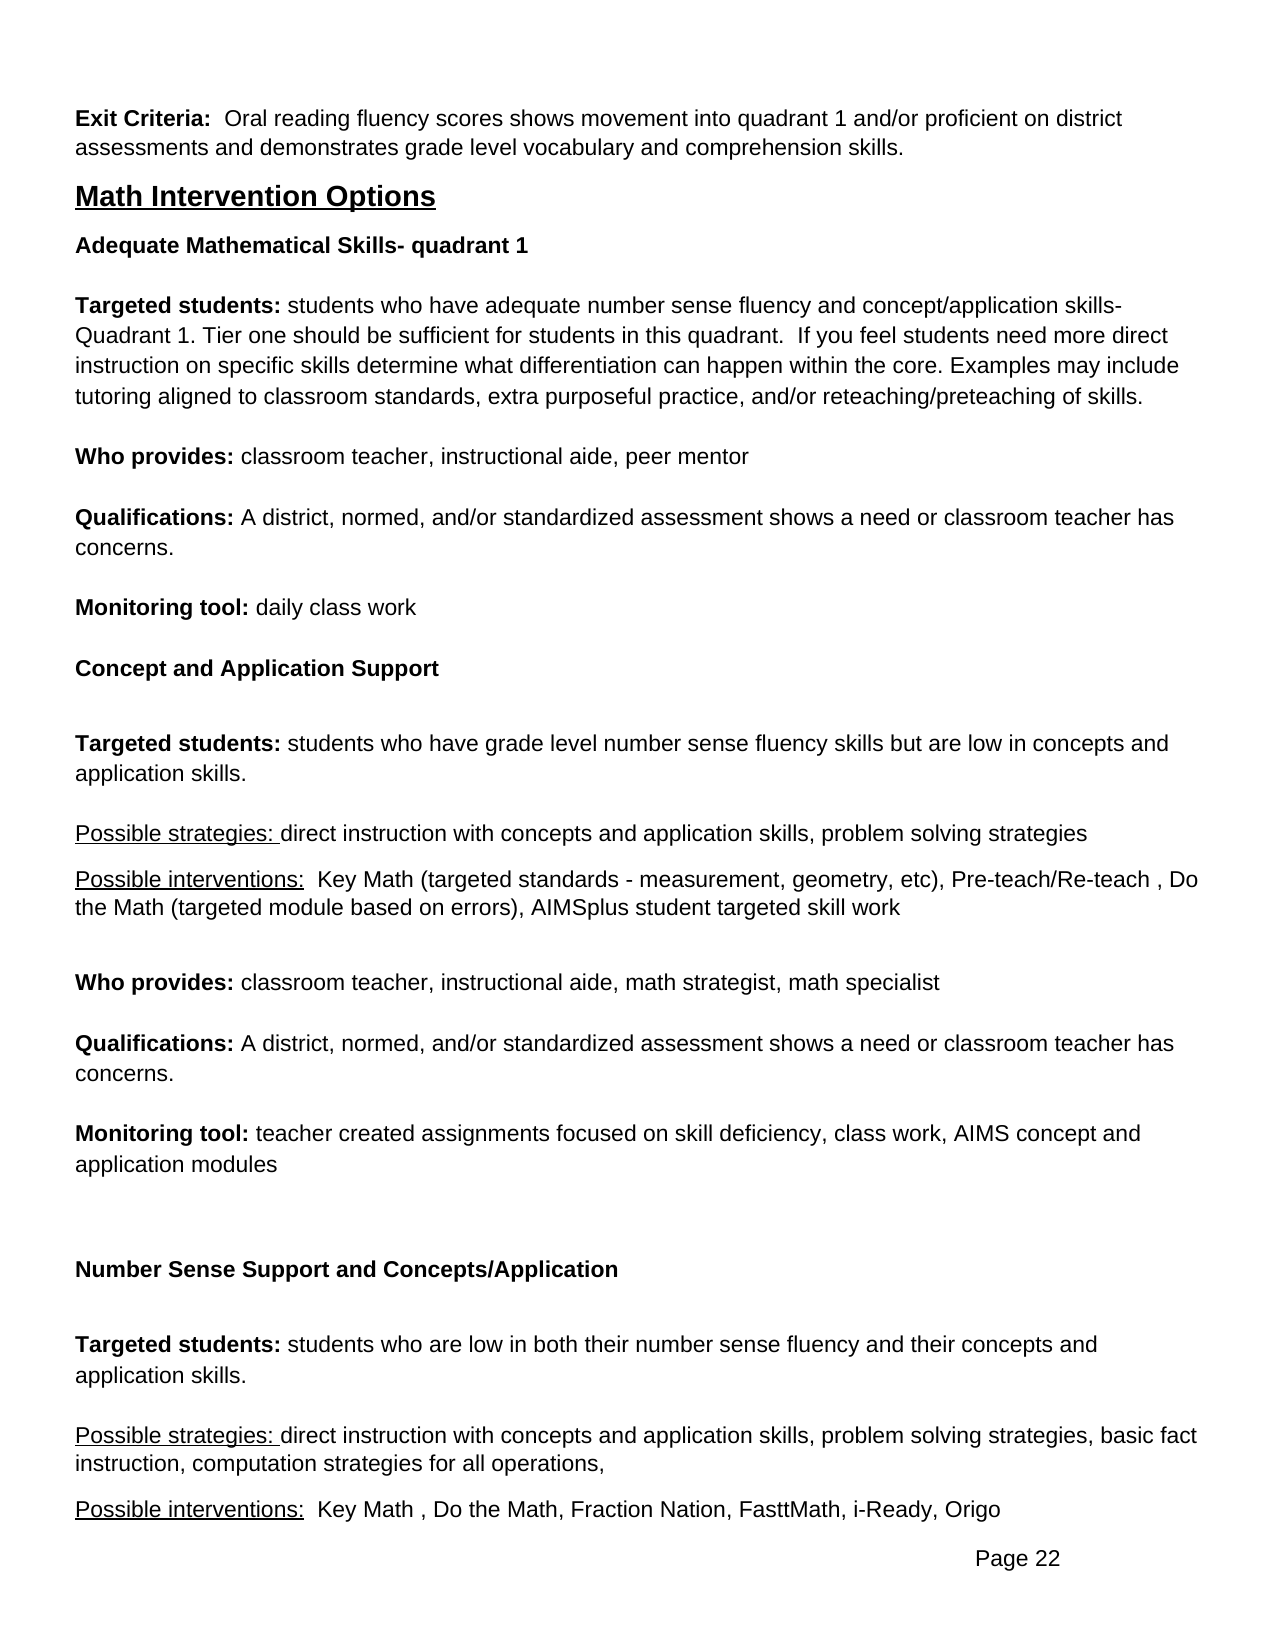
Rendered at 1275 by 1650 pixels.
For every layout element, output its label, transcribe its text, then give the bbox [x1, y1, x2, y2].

text Who provides: classroom teacher, instructional aide, math strategist, math specialist [75, 969, 1200, 996]
text Concept and Application Support [75, 654, 1200, 681]
text Targeted students: students who are low in both their number sense fluency and their concepts and application skills. [75, 1331, 1200, 1388]
text Number Sense Support and Concepts/Application [75, 1256, 1200, 1282]
text Targeted students: students who have grade level number sense fluency skills but are low in concepts and application skills. [75, 730, 1200, 786]
text Possible interventions: Key Math (targeted standards - measurement, geometry, etc), Pre-teach/Re-teach , Do the Math (targeted module based on errors), AIMSplus student targeted skill work [75, 866, 1200, 920]
text Qualifications: A district, normed, and/or standardized assessment shows a need or classroom teacher has concerns. [75, 503, 1200, 560]
text Math Intervention Options [75, 179, 1200, 212]
text Possible interventions: Key Math , Do the Math, Fraction Nation, FasttMath, i-Ready, Origo [75, 1496, 1200, 1522]
text Possible strategies: direct instruction with concepts and application skills, problem solving strategies [75, 820, 1200, 847]
text Exit Criteria: Oral reading fluency scores shows movement into quadrant 1 and/or proficient on district assessments and demonstrates grade level vocabulary and comprehension skills. [75, 105, 1200, 160]
text Adequate Mathematical Skills- quadrant 1 [75, 232, 1200, 258]
text Monitoring tool: daily class work [75, 594, 1200, 620]
text Who provides: classroom teacher, instructional aide, peer mentor [75, 443, 1200, 469]
text Possible strategies: direct instruction with concepts and application skills, problem solving strategies, basic fact instruction, computation strategies for all operations, [75, 1422, 1200, 1477]
text Monitoring tool: teacher created assignments focused on skill deficiency, class work, AIMS concept and application modules [75, 1120, 1200, 1177]
text Qualifications: A district, normed, and/or standardized assessment shows a need or classroom teacher has concerns. [75, 1030, 1200, 1086]
text Targeted students: students who have adequate number sense fluency and concept/application skills- Quadrant 1. Tier one should be sufficient for students in this quadrant. If you feel students need more direct instruction on specific skills determine what differentiation can happen within the core. Examples may include tutoring aligned to classroom standards, extra purposeful practice, and/or reteaching/preteaching of skills. [75, 292, 1200, 409]
